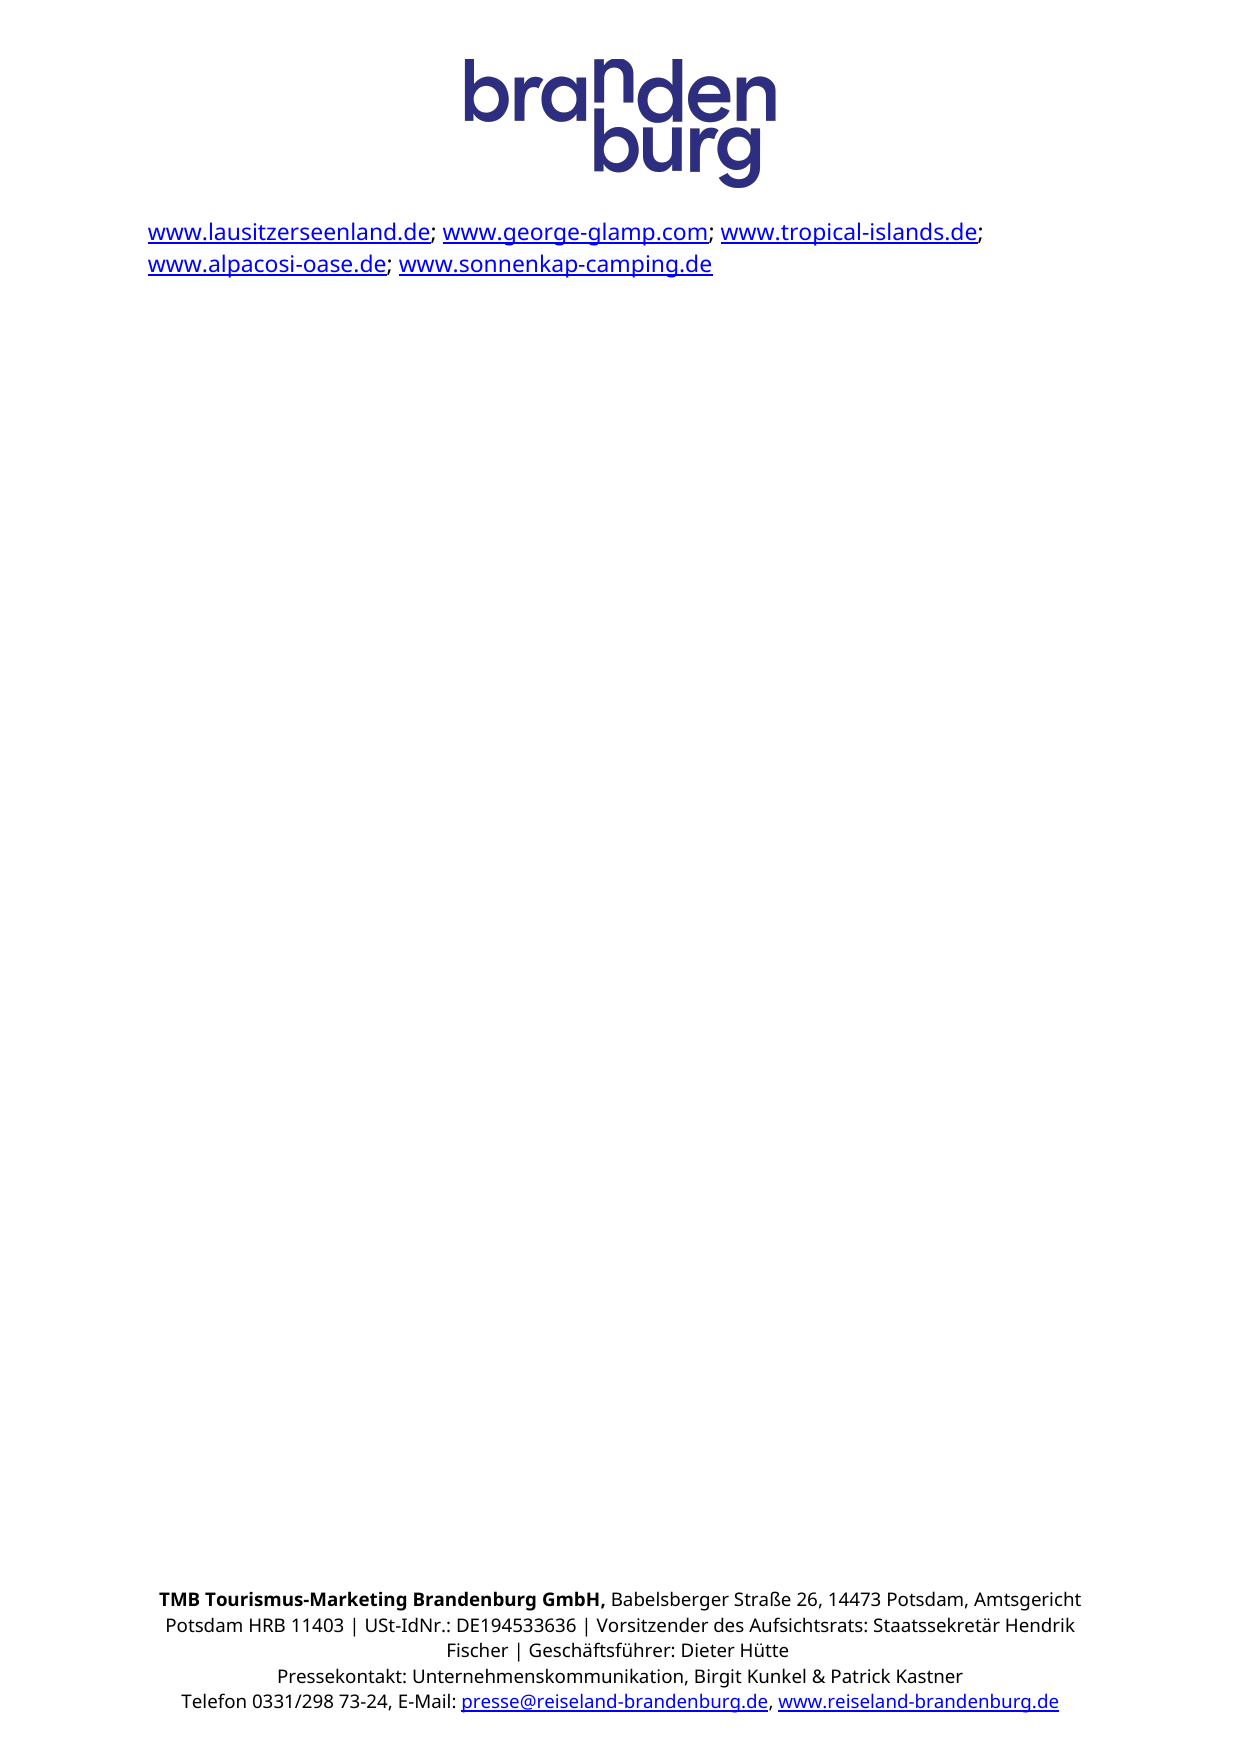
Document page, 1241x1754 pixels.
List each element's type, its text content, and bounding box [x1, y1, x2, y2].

picture [464, 59, 776, 188]
